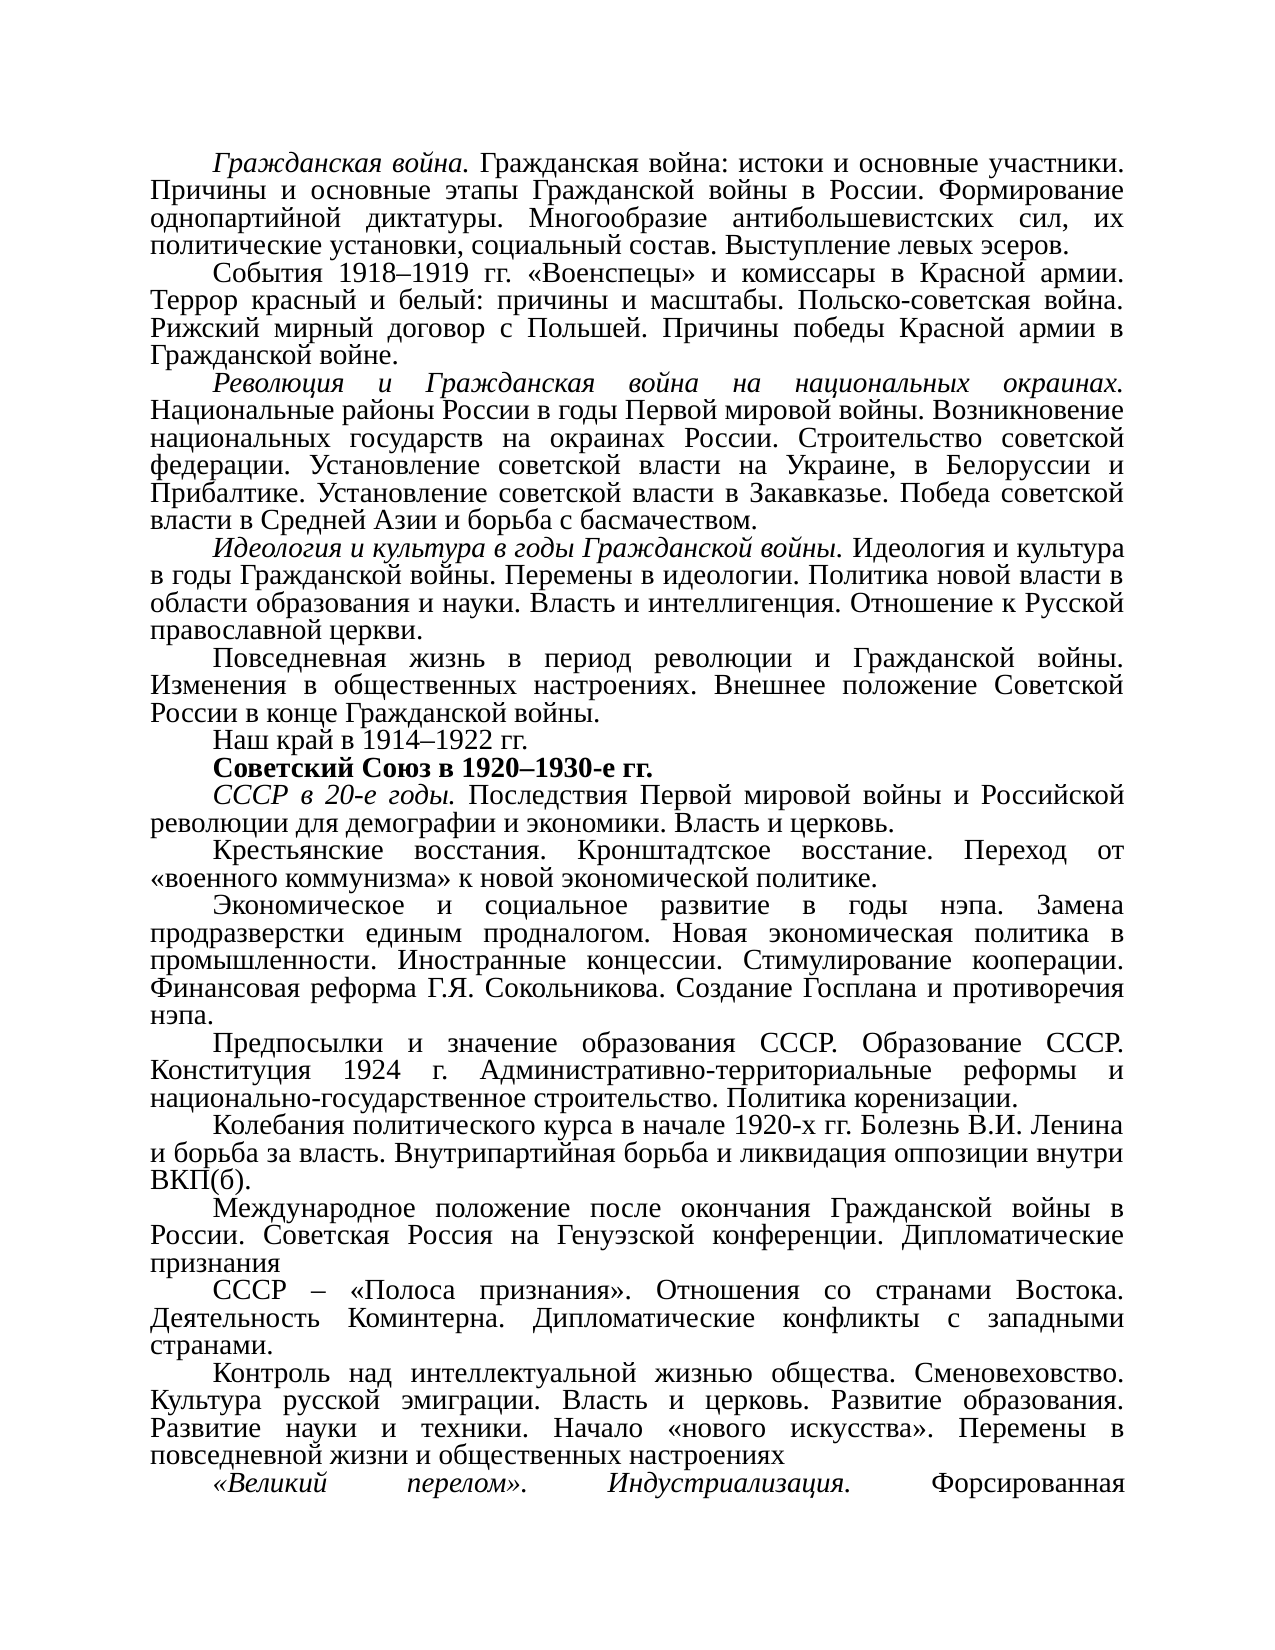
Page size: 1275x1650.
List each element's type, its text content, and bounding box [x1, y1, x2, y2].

text Советский Союз в 1920–1930-е гг. [150, 755, 1125, 782]
text Экономическое и социальное развитие в годы нэпа. Замена продразверстки единым продналогом. Новая экономическая политика в промышленности. Иностранные концессии. Стимулирование кооперации. Финансовая реформа Г.Я. Сокольникова. Создание Госплана и противоречия нэпа. [150, 892, 1125, 1030]
text СССР в 20-е годы. Последствия Первой мировой войны и Российской революции для демографии и экономики. Власть и церковь. [150, 782, 1125, 837]
text Гражданская война. Гражданская война: истоки и основные участники. Причины и основные этапы Гражданской войны в России. Формирование однопартийной диктатуры. Многообразие антибольшевистских сил, их политические установки, социальный состав. Выступление левых эсеров. [150, 150, 1125, 260]
text Идеология и культура в годы Гражданской войны. Идеология и культура в годы Гражданской войны. Перемены в идеологии. Политика новой власти в области образования и науки. Власть и интеллигенция. Отношение к Русской православной церкви. [150, 535, 1125, 645]
text Предпосылки и значение образования СССР. Образование СССР. Конституция 1924 г. Административно-территориальные реформы и национально-государственное строительство. Политика коренизации. [150, 1030, 1125, 1112]
text Контроль над интеллектуальной жизнью общества. Сменовеховство. Культура русской эмиграции. Власть и церковь. Развитие образования. Развитие науки и техники. Начало «нового искусства». Перемены в повседневной жизни и общественных настроениях [150, 1360, 1125, 1470]
text События 1918–1919 гг. «Военспецы» и комиссары в Красной армии. Террор красный и белый: причины и масштабы. Польско-советская война. Рижский мирный договор с Польшей. Причины победы Красной армии в Гражданской войне. [150, 260, 1125, 370]
text Колебания политического курса в начале 1920-х гг. Болезнь В.И. Ленина и борьба за власть. Внутрипартийная борьба и ликвидация оппозиции внутри ВКП(б). [150, 1112, 1125, 1195]
text Наш край в 1914–1922 гг. [150, 727, 1125, 755]
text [150, 1470, 1125, 1497]
text Революция и Гражданская война на национальных окраинах. Национальные районы России в годы Первой мировой войны. Возникновение национальных государств на окраинах России. Строительство советской федерации. Установление советской власти на Украине, в Белоруссии и Прибалтике. Установление советской власти в Закавказье. Победа советской власти в Средней Азии и борьба с басмачеством. [150, 370, 1125, 535]
text Международное положение после окончания Гражданской войны в России. Советская Россия на Генуэзской конференции. Дипломатические признания [150, 1195, 1125, 1277]
text Крестьянские восстания. Кронштадтское восстание. Переход от «военного коммунизма» к новой экономической политике. [150, 837, 1125, 892]
text Повседневная жизнь в период революции и Гражданской войны. Изменения в общественных настроениях. Внешнее положение Советской России в конце Гражданской войны. [150, 645, 1125, 727]
text СССР – «Полоса признания». Отношения со странами Востока. Деятельность Коминтерна. Дипломатические конфликты с западными странами. [150, 1277, 1125, 1360]
